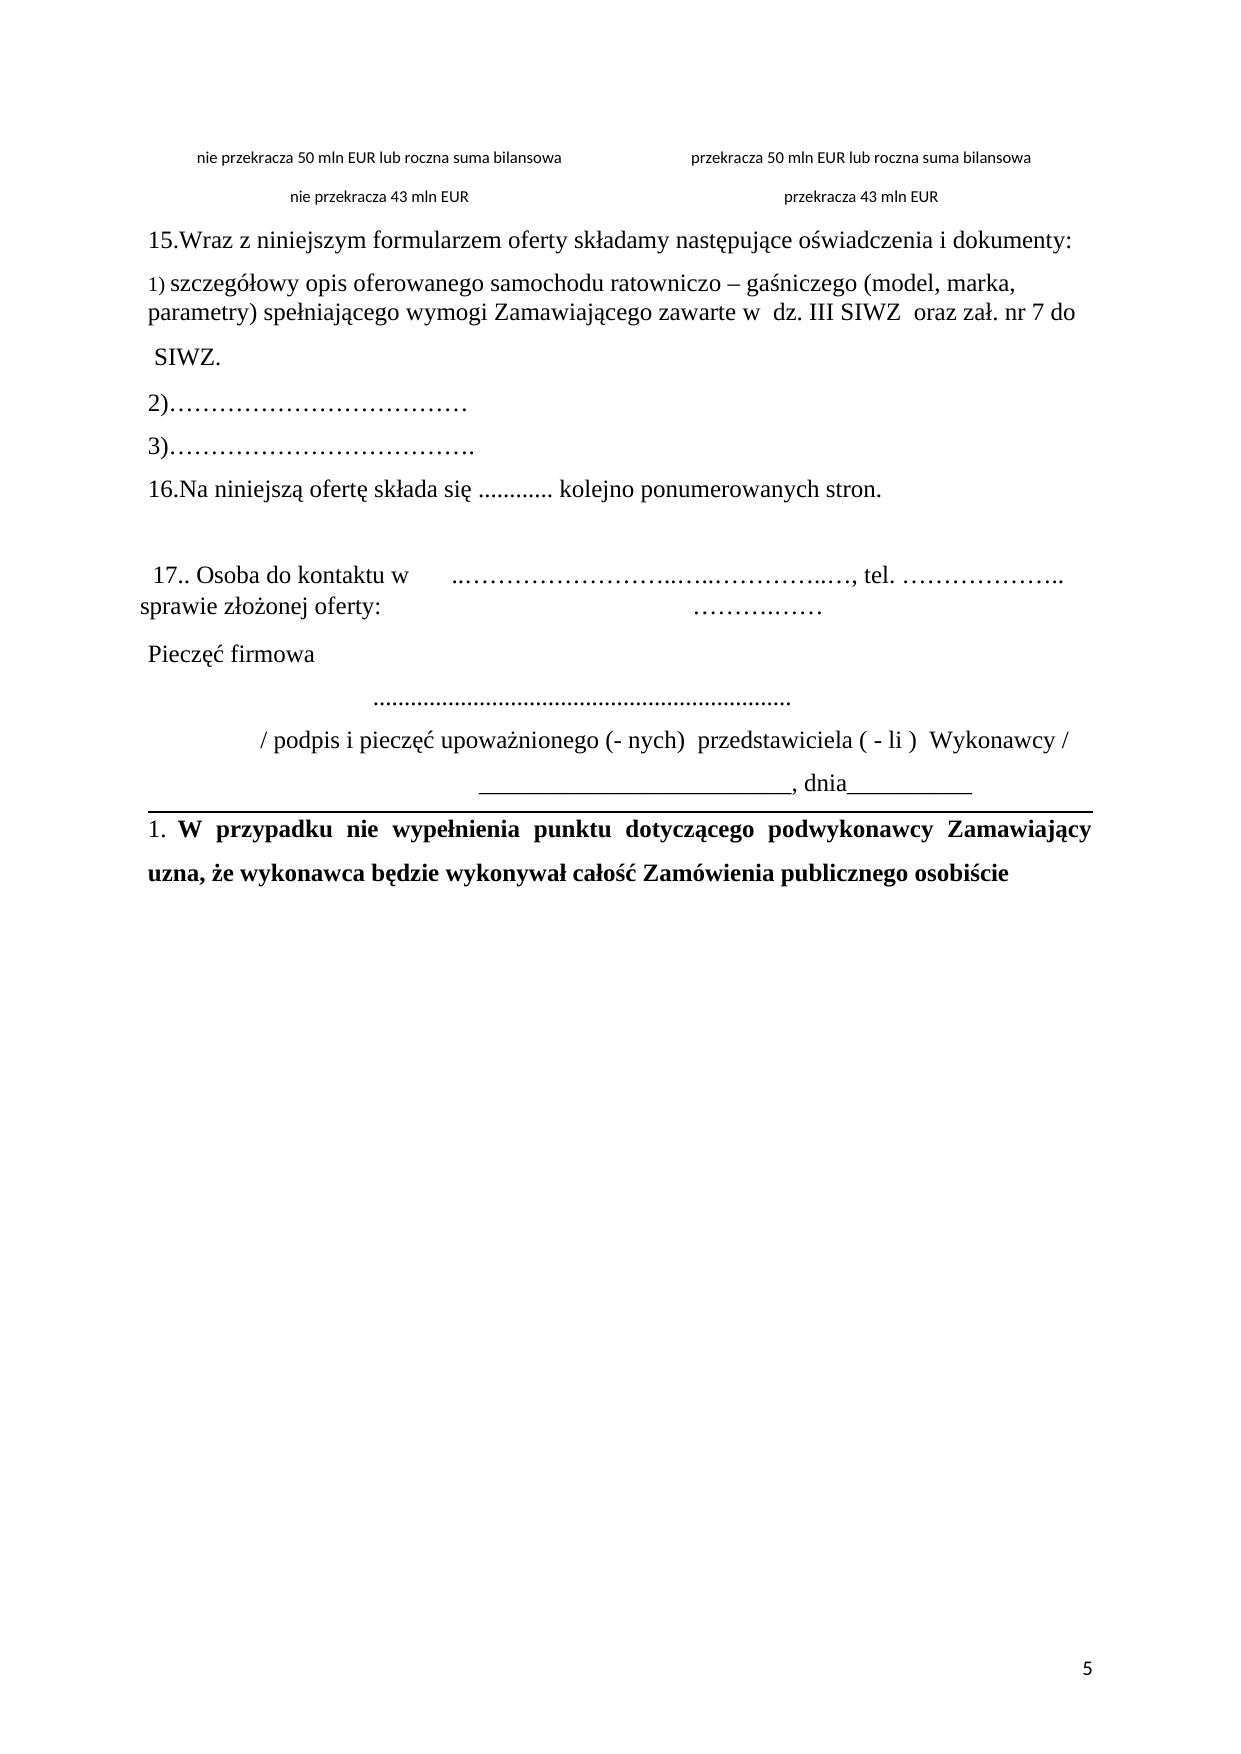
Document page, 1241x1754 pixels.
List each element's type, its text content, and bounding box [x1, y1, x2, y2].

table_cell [620, 148, 1102, 225]
text SIWZ. [148, 342, 1093, 371]
text 15.Wraz z niniejszym formularzem oferty składamy następujące oświadczenia i dokumenty: [148, 225, 1093, 254]
text / podpis i pieczęć upoważnionego (- nych) przedstawiciela ( - li ) Wykonawcy / [148, 725, 1093, 754]
text 1) szczegółowy opis oferowanego samochodu ratowniczo – gaśniczego (model, marka, parametry) spełniającego wymogi Zamawiającego zawarte w dz. III SIWZ oraz zał. nr 7 do [148, 268, 1093, 326]
text 3)………………………………. [148, 431, 1093, 460]
table_header ..……………………..…..…………..…, tel. ………………..……….…… [413, 560, 1102, 639]
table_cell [138, 148, 620, 225]
text Pieczęć firmowa [148, 639, 1093, 668]
text _________________________, dnia__________ [148, 768, 1093, 797]
text ................................................................... [148, 682, 1093, 711]
text 16.Na niniejszą ofertę składa się ............ kolejno ponumerowanych stron. [148, 474, 1093, 503]
text 2)……………………………… [148, 388, 1093, 417]
list W przypadku nie wypełnienia punktu dotyczącego podwykonawcy Zamawiający uzna, że wykonawca będzie wykonywał całość Zamówienia publicznego osobiście [148, 813, 1093, 886]
table_header 17.. Osoba do kontaktu w sprawie złożonej oferty: [138, 560, 413, 639]
